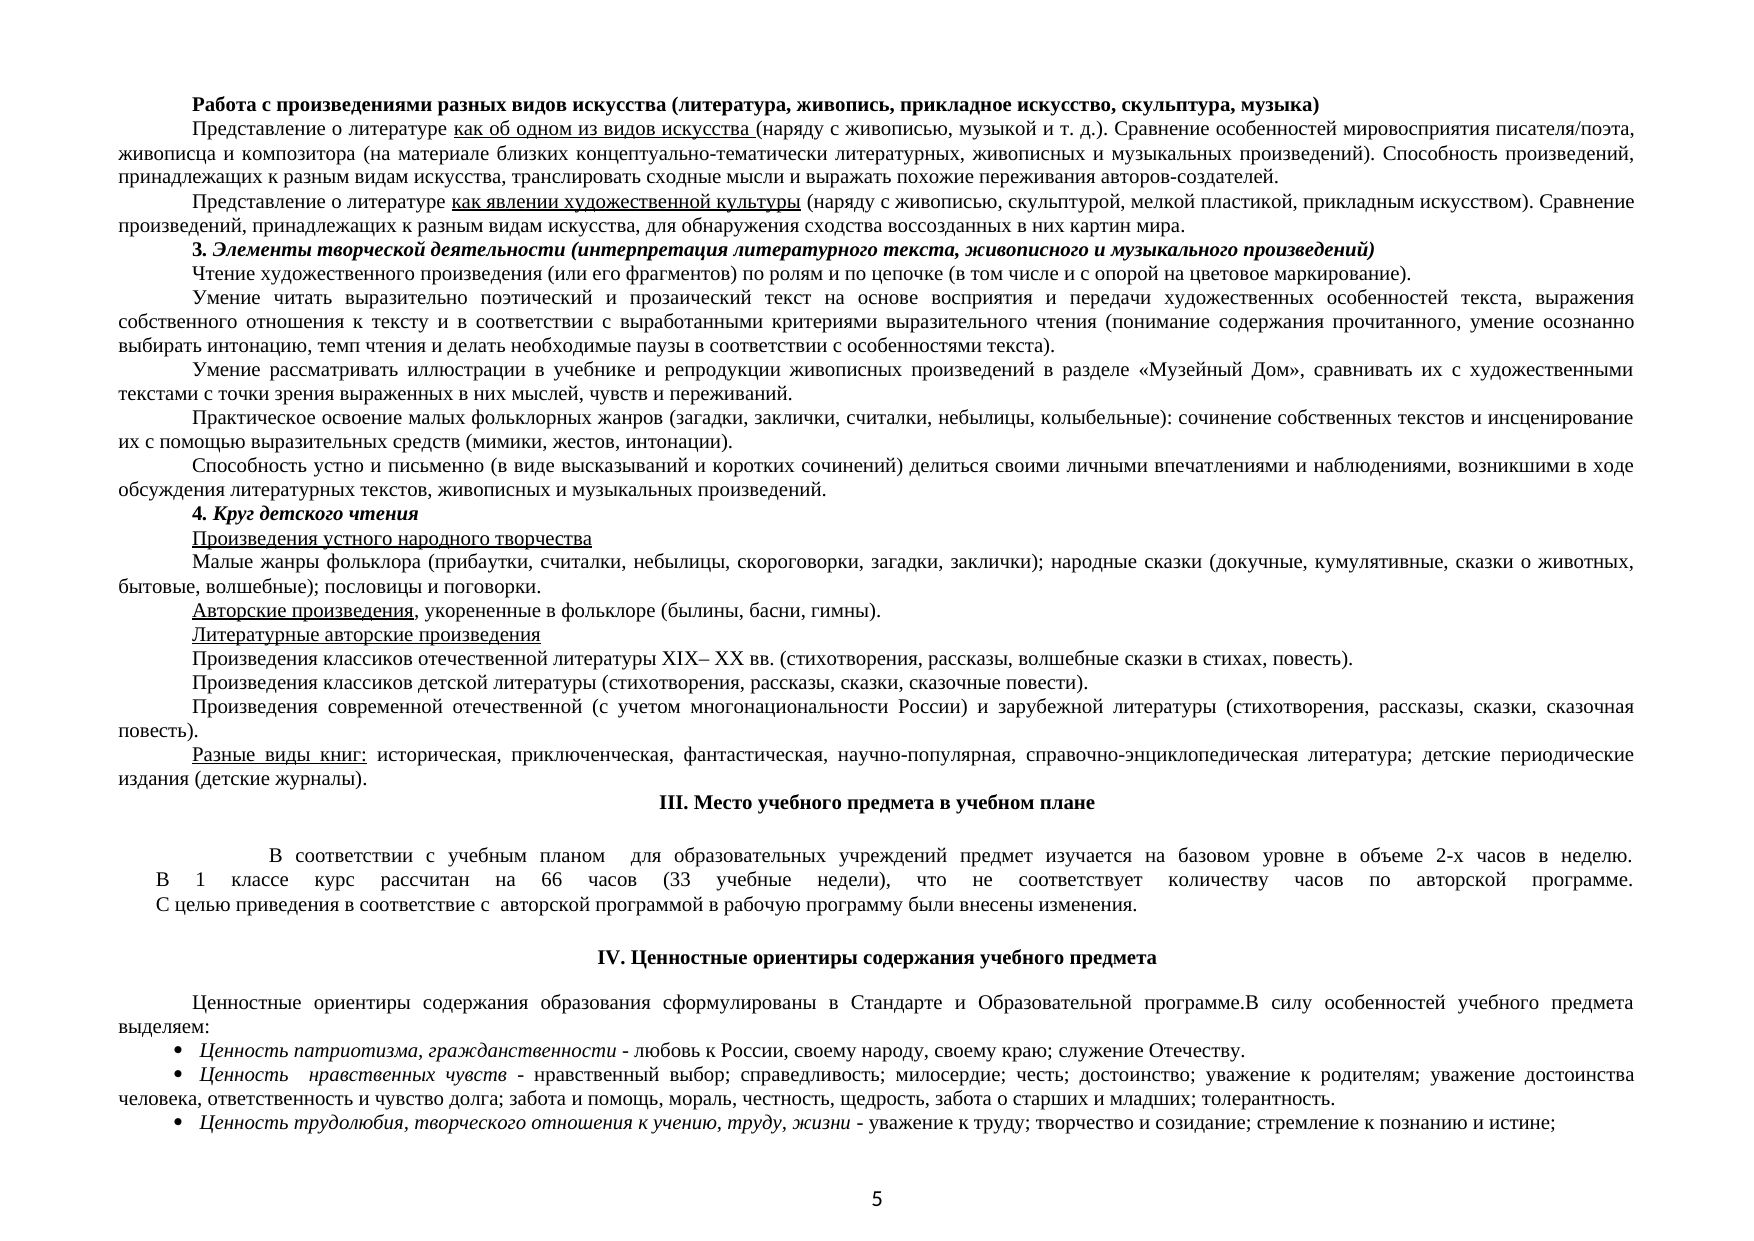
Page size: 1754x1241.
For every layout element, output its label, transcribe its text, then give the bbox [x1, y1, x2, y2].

text III. Место учебного предмета в учебном плане [118, 790, 1636, 814]
text 4. Круг детского чтения [118, 501, 1636, 525]
text Произведения классиков детской литературы (стихотворения, рассказы, сказки, сказочные повести). [118, 670, 1636, 694]
text Произведения современной отечественной (с учетом многонациональности России) и зарубежной литературы (стихотворения, рассказы, сказки, сказочная повесть). [118, 694, 1636, 742]
text Умение рассматривать иллюстрации в учебнике и репродукции живописных произведений в разделе «Музейный Дом», сравнивать их с художественными текстами с точки зрения выраженных в них мыслей, чувств и переживаний. [118, 357, 1636, 405]
text Представление о литературе как явлении художественной культуры (наряду с живописью, скульптурой, мелкой пластикой, прикладным искусством). Сравнение произведений, принадлежащих к разным видам искусства, для обнаружения сходства воссозданных в них картин мира. [118, 188, 1636, 237]
list Ценность нравственных чувств - нравственный выбор; справедливость; милосердие; честь; достоинство; уважение к родителям; уважение достоинства человека, ответственность и чувство долга; забота и помощь, мораль, честность, щедрость, забота о старших и младших; толерантность. [118, 1062, 1636, 1110]
text Литературные авторские произведения [118, 622, 1636, 646]
text Умение читать выразительно поэтический и прозаический текст на основе восприятия и передачи художественных особенностей текста, выражения собственного отношения к тексту и в соответствии с выработанными критериями выразительного чтения (понимание содержания прочитанного, умение осознанно выбирать интонацию, темп чтения и делать необходимые паузы в соответствии с особенностями текста). [118, 285, 1636, 357]
text Разные виды книг: историческая, приключенческая, фантастическая, научно-популярная, справочно-энциклопедическая литература; детские периодические издания (детские журналы). [118, 742, 1636, 790]
text Произведения устного народного творчества [118, 525, 1636, 549]
text В соответствии с учебным планом для образовательных учреждений предмет изучается на базовом уровне в объеме 2-х часов в неделю. В 1 классе курс рассчитан на 66 часов (33 учебные недели), что не соответствует количеству часов по авторской программе. С целью приведения в соответствие с авторской программой в рабочую программу были внесены изменения. [156, 843, 1636, 916]
text Авторские произведения, укорененные в фольклоре (былины, басни, гимны). [118, 598, 1636, 622]
text Способность устно и письменно (в виде высказываний и коротких сочинений) делиться своими личными впечатлениями и наблюдениями, возникшими в ходе обсуждения литературных текстов, живописных и музыкальных произведений. [118, 453, 1636, 501]
text Практическое освоение малых фольклорных жанров (загадки, заклички, считалки, небылицы, колыбельные): сочинение собственных текстов и инсценирование их с помощью выразительных средств (мимики, жестов, интонации). [118, 405, 1636, 453]
list Ценность трудолюбия, творческого отношения к учению, труду, жизни - уважение к труду; творчество и созидание; стремление к познанию и истине; [118, 1110, 1636, 1134]
text IV. Ценностные ориентиры содержания учебного предмета [118, 945, 1636, 969]
list Ценность патриотизма, гражданственности - любовь к России, своему народу, своему краю; служение Отечеству. [118, 1038, 1636, 1062]
text Произведения классиков отечественной литературы XIX– XX вв. (стихотворения, рассказы, волшебные сказки в стихах, повесть). [118, 646, 1636, 670]
text Малые жанры фольклора (прибаутки, считалки, небылицы, скороговорки, загадки, заклички); народные сказки (докучные, кумулятивные, сказки о животных, бытовые, волшебные); пословицы и поговорки. [118, 549, 1636, 598]
text Работа с произведениями разных видов искусства (литература, живопись, прикладное искусство, скульптура, музыка) [118, 92, 1636, 116]
text Представление о литературе как об одном из видов искусства (наряду с живописью, музыкой и т. д.). Сравнение особенностей мировосприятия писателя/поэта, живописца и композитора (на материале близких концептуально-тематически литературных, живописных и музыкальных произведений). Способность произведений, принадлежащих к разным видам искусства, транслировать сходные мысли и выражать похожие переживания авторов-создателей. [118, 116, 1636, 188]
text Чтение художественного произведения (или его фрагментов) по ролям и по цепочке (в том числе и с опорой на цветовое маркирование). [118, 261, 1636, 285]
text Ценностные ориентиры содержания образования сформулированы в Стандарте и Образовательной программе.В силу особенностей учебного предмета выделяем: [118, 989, 1636, 1038]
text 3. Элементы творческой деятельности (интерпретация литературного текста, живописного и музыкального произведений) [118, 237, 1636, 261]
